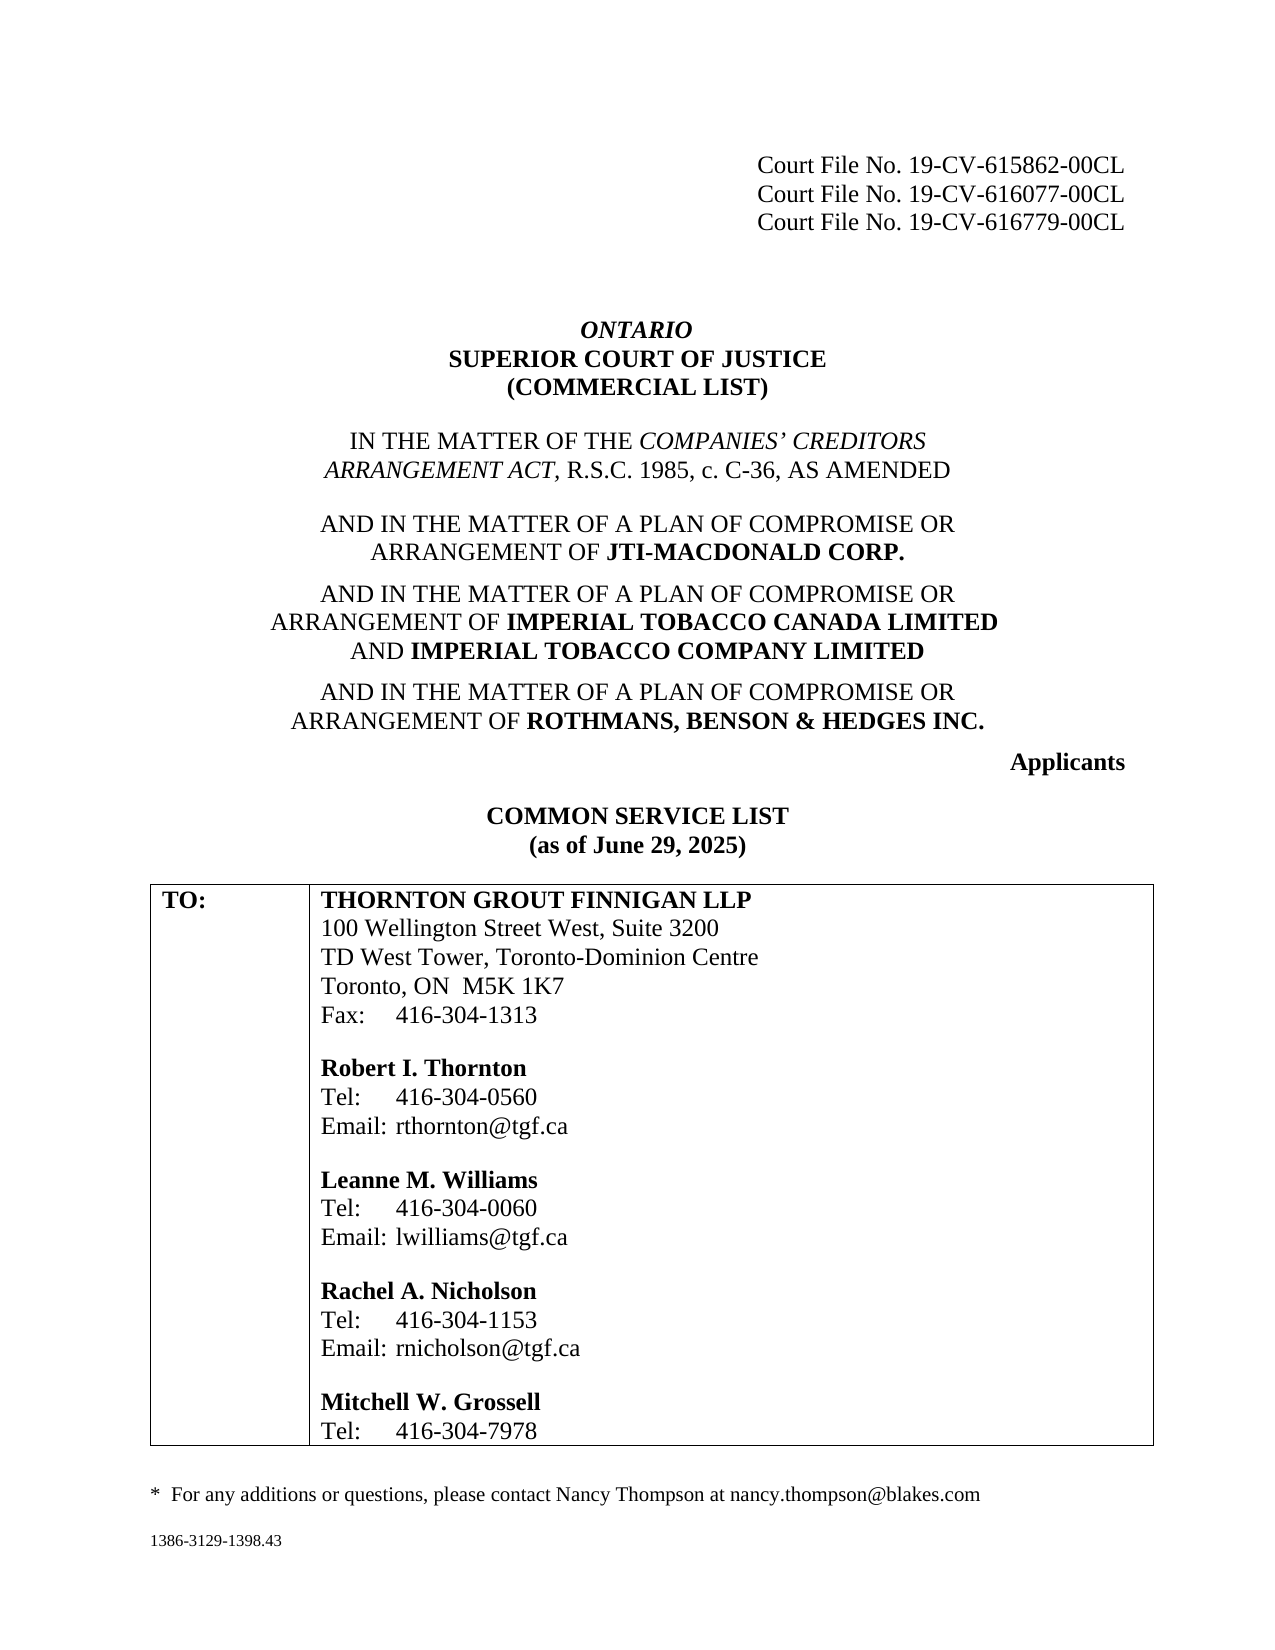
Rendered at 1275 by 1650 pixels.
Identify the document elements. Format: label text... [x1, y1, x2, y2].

text ONTARIO SUPERIOR COURT OF JUSTICE (COMMERCIAL LIST) [150, 315, 1125, 401]
title ARRANGEMENT OF ROTHMANS, BENSON & HEDGES INC. [150, 706, 1125, 735]
text COMMON SERVICE LIST (as of June 29, 2025) [150, 801, 1125, 859]
title AND IN THE MATTER OF A PLAN OF COMPROMISE OR [150, 579, 1125, 607]
title ARRANGEMENT OF JTI-MACDONALD CORP. [150, 537, 1125, 566]
table_header TO: [151, 885, 309, 1445]
title IN THE MATTER OF THE COMPANIES’ CREDITORS [150, 426, 1125, 455]
title AND IN THE MATTER OF A PLAN OF COMPROMISE OR [150, 677, 1125, 706]
title ARRANGEMENT OF IMPERIAL TOBACCO CANADA LIMITED AND IMPERIAL TOBACCO COMPANY LIMITED [150, 607, 1125, 665]
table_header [310, 885, 1153, 1445]
text Court File No. 19-CV-615862-00CL Court File No. 19-CV-616077-00CL Court File No. 19-CV-616779-00CL [150, 150, 1125, 236]
title Applicants [150, 747, 1125, 776]
title ARRANGEMENT ACT, R.S.C. 1985, c. C-36, AS AMENDED [150, 455, 1125, 484]
title AND IN THE MATTER OF A PLAN OF COMPROMISE OR [150, 509, 1125, 537]
